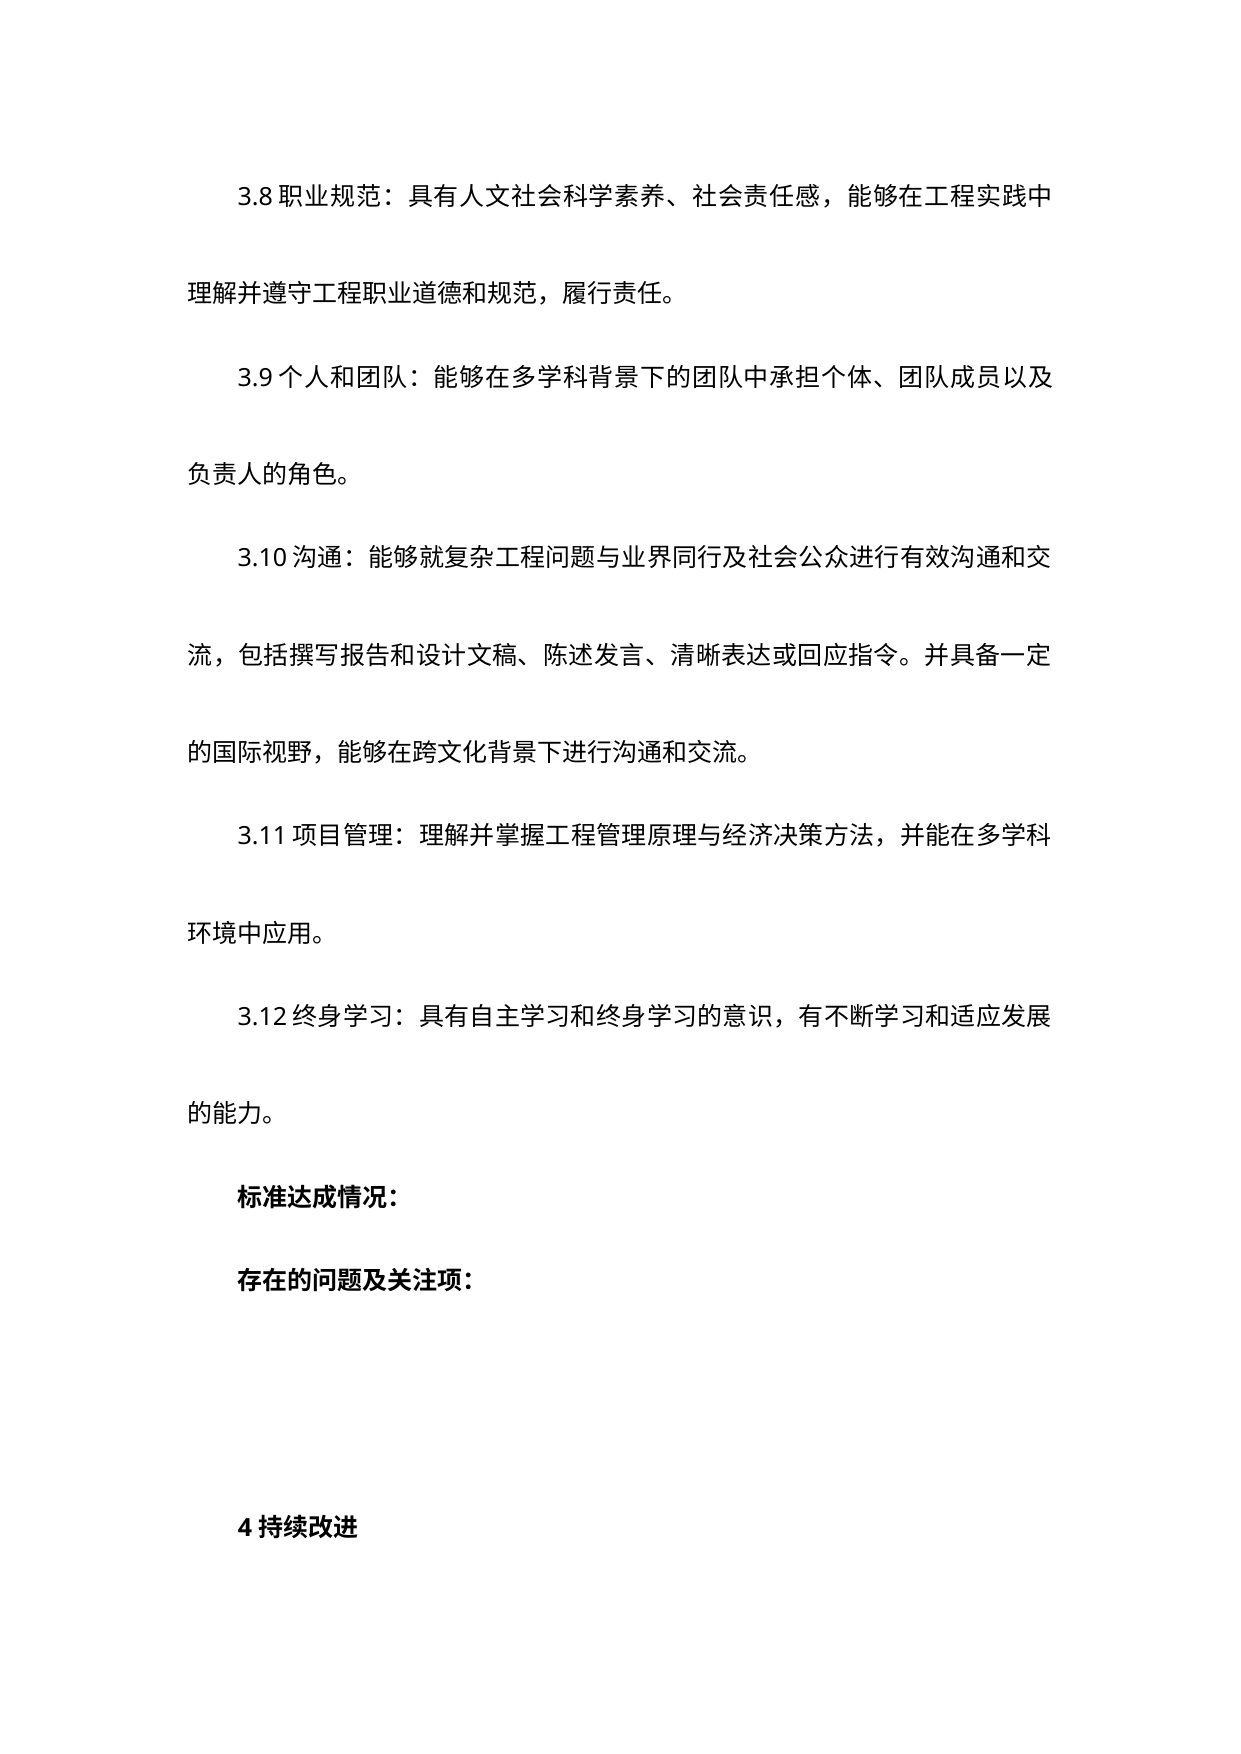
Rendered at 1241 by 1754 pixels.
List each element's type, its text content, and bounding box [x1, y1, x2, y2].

text 标准达成情况： [187, 1163, 1053, 1228]
text 3.10沟通：能够就复杂工程问题与业界同行及社会公众进行有效沟通和交流，包括撰写报告和设计文稿、陈述发言、清晰表达或回应指令。并具备一定的国际视野，能够在跨文化背景下进行沟通和交流。 [187, 523, 1053, 783]
text 3.8职业规范：具有人文社会科学素养、社会责任感，能够在工程实践中理解并遵守工程职业道德和规范，履行责任。 [187, 162, 1053, 324]
text 存在的问题及关注项： [187, 1246, 1053, 1311]
text 3.9个人和团队：能够在多学科背景下的团队中承担个体、团队成员以及负责人的角色。 [187, 343, 1053, 505]
text 3.11项目管理：理解并掌握工程管理原理与经济决策方法，并能在多学科环境中应用。 [187, 801, 1053, 964]
text 3.12终身学习：具有自主学习和终身学习的意识，有不断学习和适应发展的能力。 [187, 982, 1053, 1144]
text 4 持续改进 [187, 1493, 1053, 1558]
